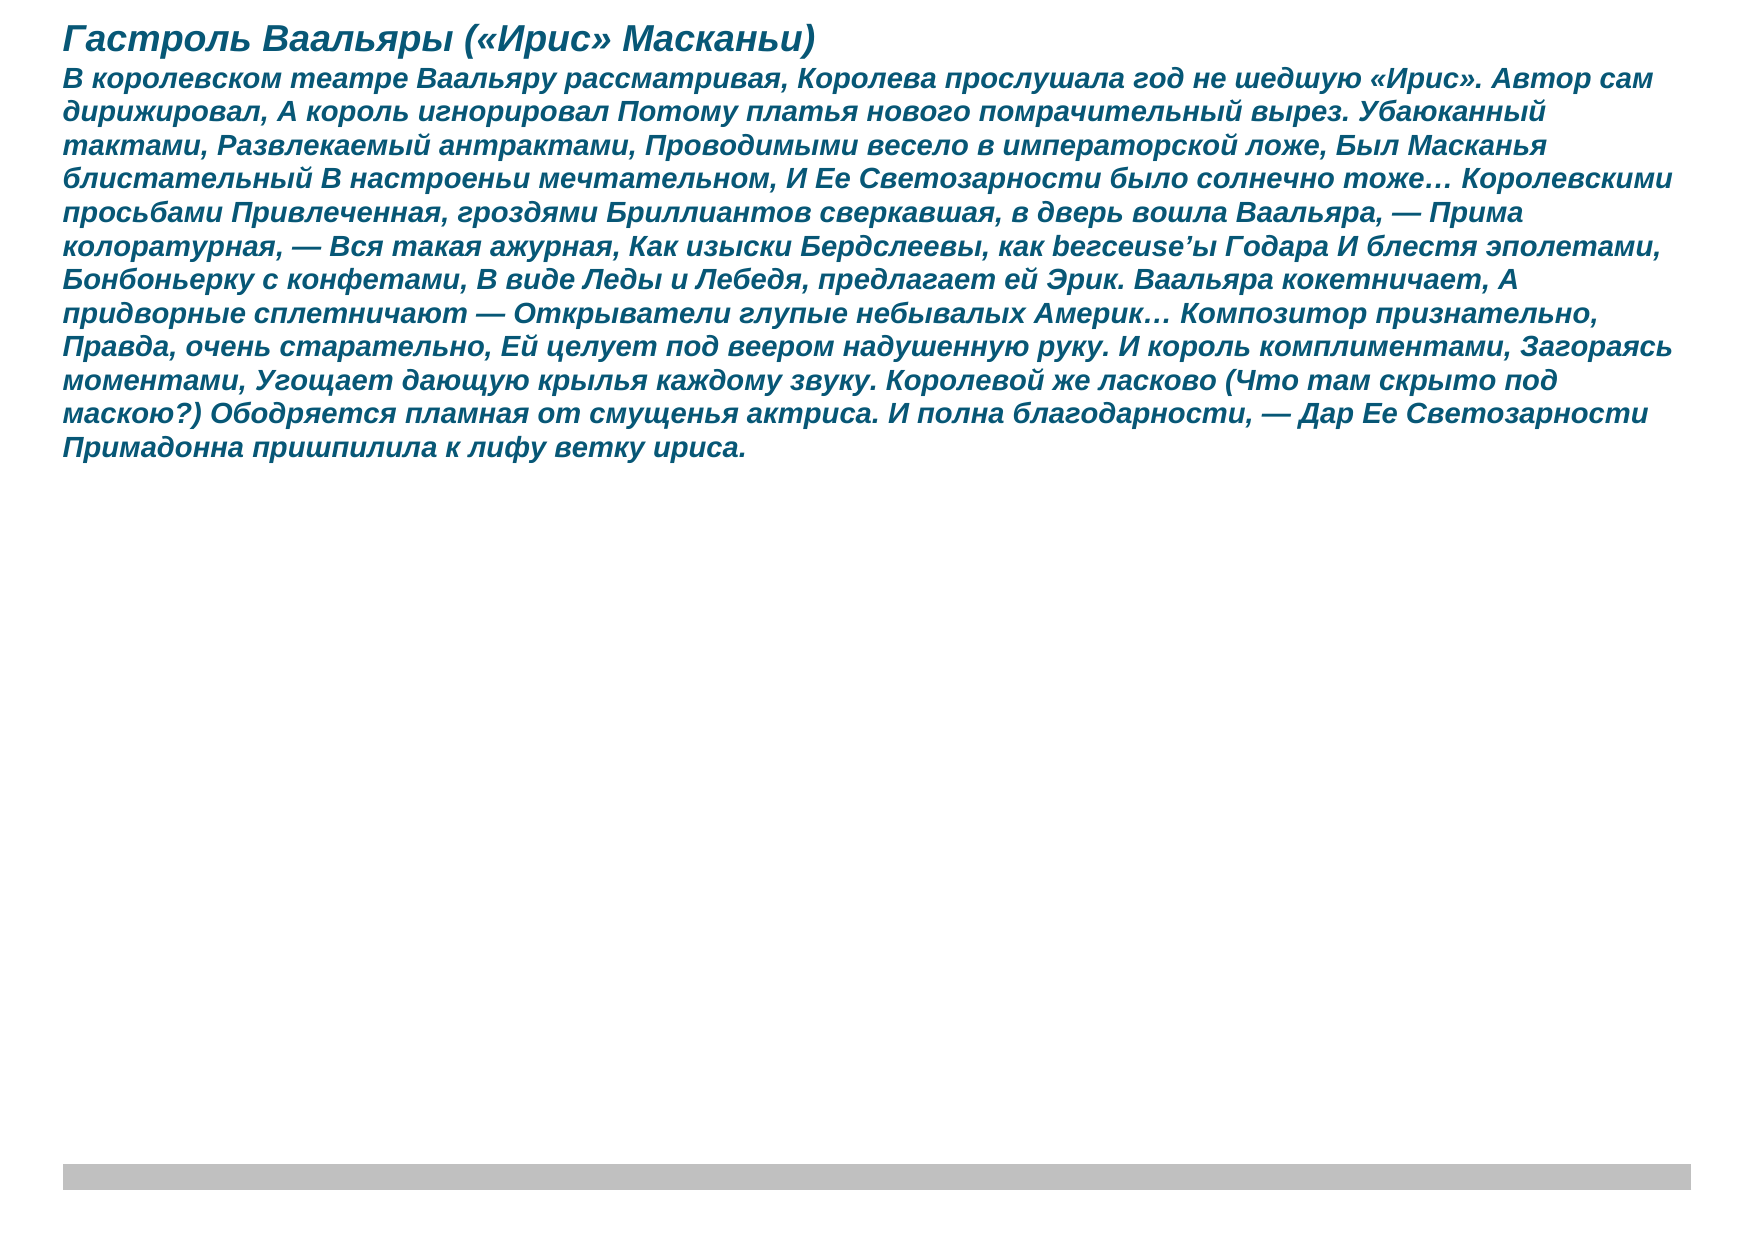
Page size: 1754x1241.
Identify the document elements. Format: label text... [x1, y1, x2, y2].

text В королевском театре [62, 61, 1691, 463]
subtitle Гастроль Ваальяры («Ирис» Масканьи) [62, 17, 1691, 60]
